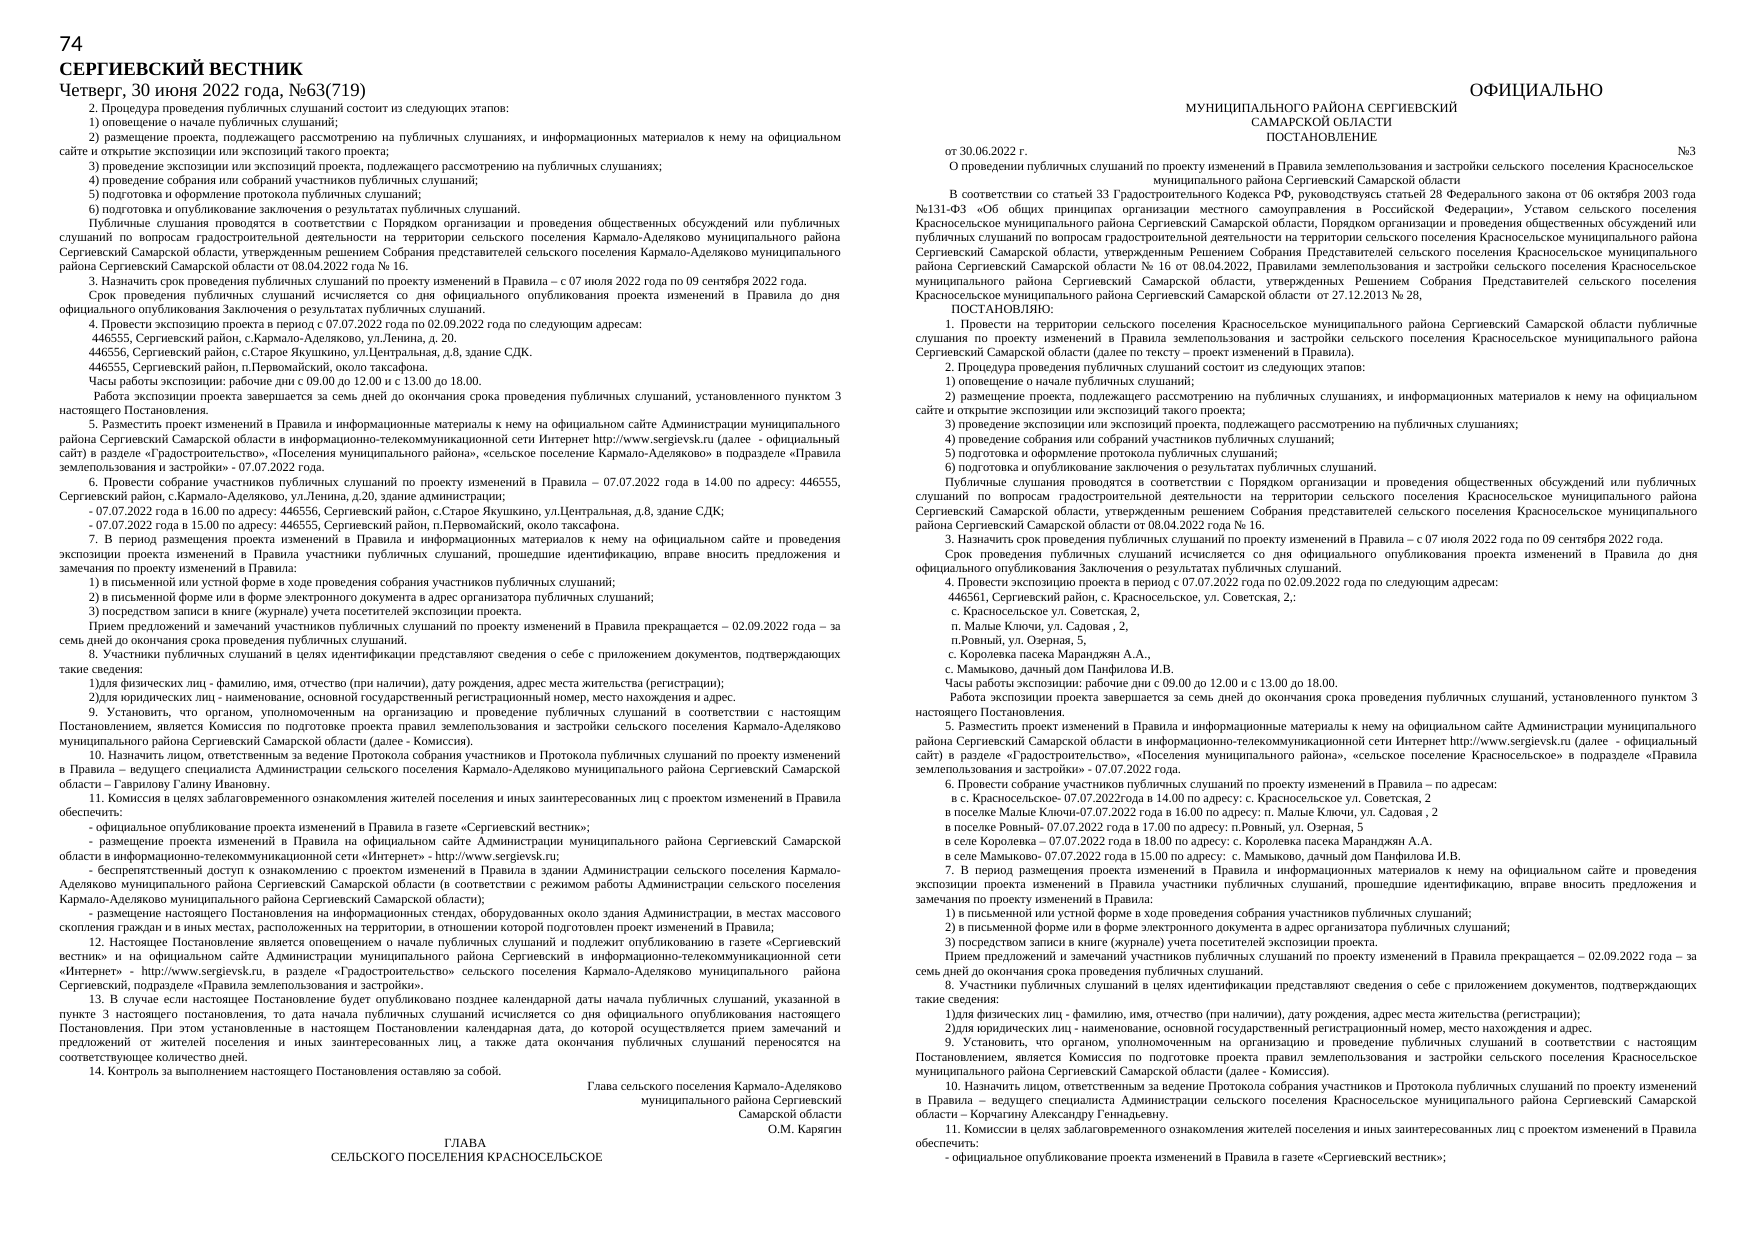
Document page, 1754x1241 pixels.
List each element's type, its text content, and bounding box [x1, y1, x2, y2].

text 3) посредством записи в книге (журнале) учета посетителей экспозиции проекта. [915, 934, 1698, 949]
text Глава сельского поселения Кармало-Аделяково [59, 1078, 842, 1093]
text Часы работы экспозиции: рабочие дни с 09.00 до 12.00 и с 13.00 до 18.00. [915, 676, 1698, 690]
text 6. Провести собрание участников публичных слушаний по проекту изменений в Правила – по адресам: [915, 776, 1698, 791]
text В соответствии со статьей 33 Градостроительного Кодекса РФ, руководствуясь статьей 28 Федерального закона от 06 октября 2003 года №131-ФЗ «Об общих принципах организации местного самоуправления в Российской Федерации», Уставом сельского поселения Красносельское муниципального района Сергиевский Самарской области, Порядком организации и проведения общественных обсуждений или публичных слушаний по вопросам градостроительной деятельности на территории сельского поселения Красносельское муниципального района Сергиевский Самарской области, утвержденным Решением Собрания Представителей сельского поселения Красносельское муниципального района Сергиевский Самарской области № 16 от 08.04.2022, Правилами землепользования и застройки сельского поселения Красносельское муниципального района Сергиевский Самарской области, утвержденных Решением Собрания Представителей сельского поселения Красносельское муниципального района Сергиевский Самарской области от 27.12.2013 № 28, [915, 187, 1698, 302]
text 8. Участники публичных слушаний в целях идентификации представляют сведения о себе с приложением документов, подтверждающих такие сведения: [59, 647, 842, 676]
text 6) подготовка и опубликование заключения о результатах публичных слушаний. [59, 201, 842, 216]
text Самарской области [59, 1107, 842, 1121]
text - беспрепятственный доступ к ознакомлению с проектом изменений в Правила в здании Администрации сельского поселения Кармало-Аделяково муниципального района Сергиевский Самарской области (в соответствии с режимом работы Администрации сельского поселения Кармало-Аделяково муниципального района Сергиевский Самарской области); [59, 863, 842, 906]
text с. Красносельское ул. Советская, 2, [915, 604, 1698, 618]
text 4) проведение собрания или собраний участников публичных слушаний; [915, 431, 1698, 446]
text МУНИЦИПАЛЬНОГО РАЙОНА СЕРГИЕВСКИЙ [915, 101, 1698, 115]
text 446561, Сергиевский район, с. Красносельское, ул. Советская, 2,: [915, 589, 1698, 604]
text 10. Назначить лицом, ответственным за ведение Протокола собрания участников и Протокола публичных слушаний по проекту изменений в Правила – ведущего специалиста Администрации сельского поселения Красносельское муниципального района Сергиевский Самарской области – Корчагину Александру Геннадьевну. [915, 1078, 1698, 1121]
text от 30.06.2022 г. №3 [915, 144, 1698, 158]
text 6) подготовка и опубликование заключения о результатах публичных слушаний. [915, 460, 1698, 474]
text 2)для юридических лиц - наименование, основной государственный регистрационный номер, место нахождения и адрес. [915, 1021, 1698, 1035]
text 8. Участники публичных слушаний в целях идентификации представляют сведения о себе с приложением документов, подтверждающих такие сведения: [915, 978, 1698, 1006]
text ПОСТАНОВЛЕНИЕ [915, 129, 1698, 144]
text 446556, Сергиевский район, с.Старое Якушкино, ул.Центральная, д.8, здание СДК. [59, 345, 842, 359]
text 3) проведение экспозиции или экспозиций проекта, подлежащего рассмотрению на публичных слушаниях; [915, 417, 1698, 431]
text 5) подготовка и оформление протокола публичных слушаний; [59, 187, 842, 201]
text в селе Мамыково- 07.07.2022 года в 15.00 по адресу: с. Мамыково, дачный дом Панфилова И.В. [915, 848, 1698, 863]
text 1. Провести на территории сельского поселения Красносельское муниципального района Сергиевский Самарской области публичные слушания по проекту изменений в Правила землепользования и застройки сельского поселения Красносельское муниципального района Сергиевский Самарской области (далее по тексту – проект изменений в Правила). [915, 316, 1698, 359]
text 1)для физических лиц - фамилию, имя, отчество (при наличии), дату рождения, адрес места жительства (регистрации); [915, 1006, 1698, 1021]
text 4. Провести экспозицию проекта в период с 07.07.2022 года по 02.09.2022 года по следующим адресам: [915, 575, 1698, 589]
text 3. Назначить срок проведения публичных слушаний по проекту изменений в Правила – с 07 июля 2022 года по 09 сентября 2022 года. [59, 273, 842, 288]
text 5) подготовка и оформление протокола публичных слушаний; [915, 446, 1698, 460]
text в с. Красносельское- 07.07.2022года в 14.00 по адресу: с. Красносельское ул. Советская, 2 [915, 791, 1698, 805]
text в селе Королевка – 07.07.2022 года в 18.00 по адресу: с. Королевка пасека Маранджян А.А. [915, 834, 1698, 848]
text Часы работы экспозиции: рабочие дни с 09.00 до 12.00 и с 13.00 до 18.00. [59, 374, 842, 388]
text 2) в письменной форме или в форме электронного документа в адрес организатора публичных слушаний; [59, 589, 842, 604]
text п. Малые Ключи, ул. Садовая , 2, [915, 618, 1698, 633]
text - официальное опубликование проекта изменений в Правила в газете «Сергиевский вестник»; [915, 1150, 1698, 1164]
text 3. Назначить срок проведения публичных слушаний по проекту изменений в Правила – с 07 июля 2022 года по 09 сентября 2022 года. [915, 532, 1698, 546]
text О.М. Карягин [59, 1121, 842, 1136]
text СЕЛЬСКОГО ПОСЕЛЕНИЯ КРАСНОСЕЛЬСКОЕ [59, 1150, 842, 1164]
text 2)для юридических лиц - наименование, основной государственный регистрационный номер, место нахождения и адрес. [59, 690, 842, 704]
text 2. Процедура проведения публичных слушаний состоит из следующих этапов: [915, 359, 1698, 374]
text О проведении публичных слушаний по проекту изменений в Правила землепользования и застройки сельского поселения Красносельское муниципального района Сергиевский Самарской области [915, 158, 1698, 187]
text 1) оповещение о начале публичных слушаний; [915, 374, 1698, 388]
text Публичные слушания проводятся в соответствии с Порядком организации и проведения общественных обсуждений или публичных слушаний по вопросам градостроительной деятельности на территории сельского поселения Кармало-Аделяково муниципального района Сергиевский Самарской области, утвержденным решением Собрания представителей сельского поселения Кармало-Аделяково муниципального района Сергиевский Самарской области от 08.04.2022 года № 16. [59, 216, 842, 273]
text - 07.07.2022 года в 16.00 по адресу: 446556, Сергиевский район, с.Старое Якушкино, ул.Центральная, д.8, здание СДК; [59, 503, 842, 518]
text п.Ровный, ул. Озерная, 5, [915, 633, 1698, 647]
text 1) в письменной или устной форме в ходе проведения собрания участников публичных слушаний; [915, 906, 1698, 920]
text 3) проведение экспозиции или экспозиций проекта, подлежащего рассмотрению на публичных слушаниях; [59, 158, 842, 173]
text 11. Комиссии в целях заблаговременного ознакомления жителей поселения и иных заинтересованных лиц с проектом изменений в Правила обеспечить: [915, 1121, 1698, 1150]
text - 07.07.2022 года в 15.00 по адресу: 446555, Сергиевский район, п.Первомайский, около таксафона. [59, 518, 842, 532]
text 9. Установить, что органом, уполномоченным на организацию и проведение публичных слушаний в соответствии с настоящим Постановлением, является Комиссия по подготовке проекта правил землепользования и застройки сельского поселения Красносельское муниципального района Сергиевский Самарской области (далее - Комиссия). [915, 1035, 1698, 1078]
text муниципального района Сергиевский [59, 1093, 842, 1107]
text с. Мамыково, дачный дом Панфилова И.В. [915, 661, 1698, 676]
text 12. Настоящее Постановление является оповещением о начале публичных слушаний и подлежит опубликованию в газете «Сергиевский вестник» и на официальном сайте Администрации муниципального района Сергиевский в информационно-телекоммуникационной сети «Интернет» - http://www.sergievsk.ru, в разделе «Градостроительство» сельского поселения Кармало-Аделяково муниципального района Сергиевский, подразделе «Правила землепользования и застройки». [59, 934, 842, 992]
text 6. Провести собрание участников публичных слушаний по проекту изменений в Правила – 07.07.2022 года в 14.00 по адресу: 446555, Сергиевский район, с.Кармало-Аделяково, ул.Ленина, д.20, здание администрации; [59, 474, 842, 503]
text 4. Провести экспозицию проекта в период с 07.07.2022 года по 02.09.2022 года по следующим адресам: [59, 316, 842, 331]
text ПОСТАНОВЛЯЮ: [915, 302, 1698, 316]
text 446555, Сергиевский район, с.Кармало-Аделяково, ул.Ленина, д. 20. [59, 331, 842, 345]
text 5. Разместить проект изменений в Правила и информационные материалы к нему на официальном сайте Администрации муниципального района Сергиевский Самарской области в информационно-телекоммуникационной сети Интернет http://www.sergievsk.ru (далее - официальный сайт) в разделе «Градостроительство», «Поселения муниципального района», «сельское поселение Кармало-Аделяково» в подразделе «Правила землепользования и застройки» - 07.07.2022 года. [59, 417, 842, 474]
text 10. Назначить лицом, ответственным за ведение Протокола собрания участников и Протокола публичных слушаний по проекту изменений в Правила – ведущего специалиста Администрации сельского поселения Кармало-Аделяково муниципального района Сергиевский Самарской области – Гаврилову Галину Ивановну. [59, 748, 842, 791]
text 4) проведение собрания или собраний участников публичных слушаний; [59, 173, 842, 187]
text в поселке Малые Ключи-07.07.2022 года в 16.00 по адресу: п. Малые Ключи, ул. Садовая , 2 [915, 805, 1698, 819]
text 5. Разместить проект изменений в Правила и информационные материалы к нему на официальном сайте Администрации муниципального района Сергиевский Самарской области в информационно-телекоммуникационной сети Интернет http://www.sergievsk.ru (далее - официальный сайт) в разделе «Градостроительство», «Поселения муниципального района», «сельское поселение Красносельское» в подразделе «Правила землепользования и застройки» - 07.07.2022 года. [915, 719, 1698, 776]
text с. Королевка пасека Маранджян А.А., [915, 647, 1698, 661]
text в поселке Ровный- 07.07.2022 года в 17.00 по адресу: п.Ровный, ул. Озерная, 5 [915, 819, 1698, 834]
text 1)для физических лиц - фамилию, имя, отчество (при наличии), дату рождения, адрес места жительства (регистрации); [59, 676, 842, 690]
text Работа экспозиции проекта завершается за семь дней до окончания срока проведения публичных слушаний, установленного пунктом 3 настоящего Постановления. [915, 690, 1698, 719]
text Публичные слушания проводятся в соответствии с Порядком организации и проведения общественных обсуждений или публичных слушаний по вопросам градостроительной деятельности на территории сельского поселения Красносельское муниципального района Сергиевский Самарской области, утвержденным решением Собрания представителей сельского поселения Красносельское муниципального района Сергиевский Самарской области от 08.04.2022 года № 16. [915, 474, 1698, 532]
text - размещение проекта изменений в Правила на официальном сайте Администрации муниципального района Сергиевский Самарской области в информационно-телекоммуникационной сети «Интернет» - http://www.sergievsk.ru; [59, 834, 842, 863]
text 1) оповещение о начале публичных слушаний; [59, 115, 842, 129]
text 14. Контроль за выполнением настоящего Постановления оставляю за собой. [59, 1064, 842, 1078]
text - официальное опубликование проекта изменений в Правила в газете «Сергиевский вестник»; [59, 819, 842, 834]
text 11. Комиссия в целях заблаговременного ознакомления жителей поселения и иных заинтересованных лиц с проектом изменений в Правила обеспечить: [59, 791, 842, 819]
text САМАРСКОЙ ОБЛАСТИ [915, 115, 1698, 129]
text Работа экспозиции проекта завершается за семь дней до окончания срока проведения публичных слушаний, установленного пунктом 3 настоящего Постановления. [59, 388, 842, 417]
text 2. Процедура проведения публичных слушаний состоит из следующих этапов: [59, 101, 842, 115]
text 1) в письменной или устной форме в ходе проведения собрания участников публичных слушаний; [59, 575, 842, 589]
text 3) посредством записи в книге (журнале) учета посетителей экспозиции проекта. [59, 604, 842, 618]
text 2) в письменной форме или в форме электронного документа в адрес организатора публичных слушаний; [915, 920, 1698, 934]
text 9. Установить, что органом, уполномоченным на организацию и проведение публичных слушаний в соответствии с настоящим Постановлением, является Комиссия по подготовке проекта правил землепользования и застройки сельского поселения Кармало-Аделяково муниципального района Сергиевский Самарской области (далее - Комиссия). [59, 704, 842, 748]
text 446555, Сергиевский район, п.Первомайский, около таксафона. [59, 359, 842, 374]
text ГЛАВА [59, 1136, 842, 1150]
